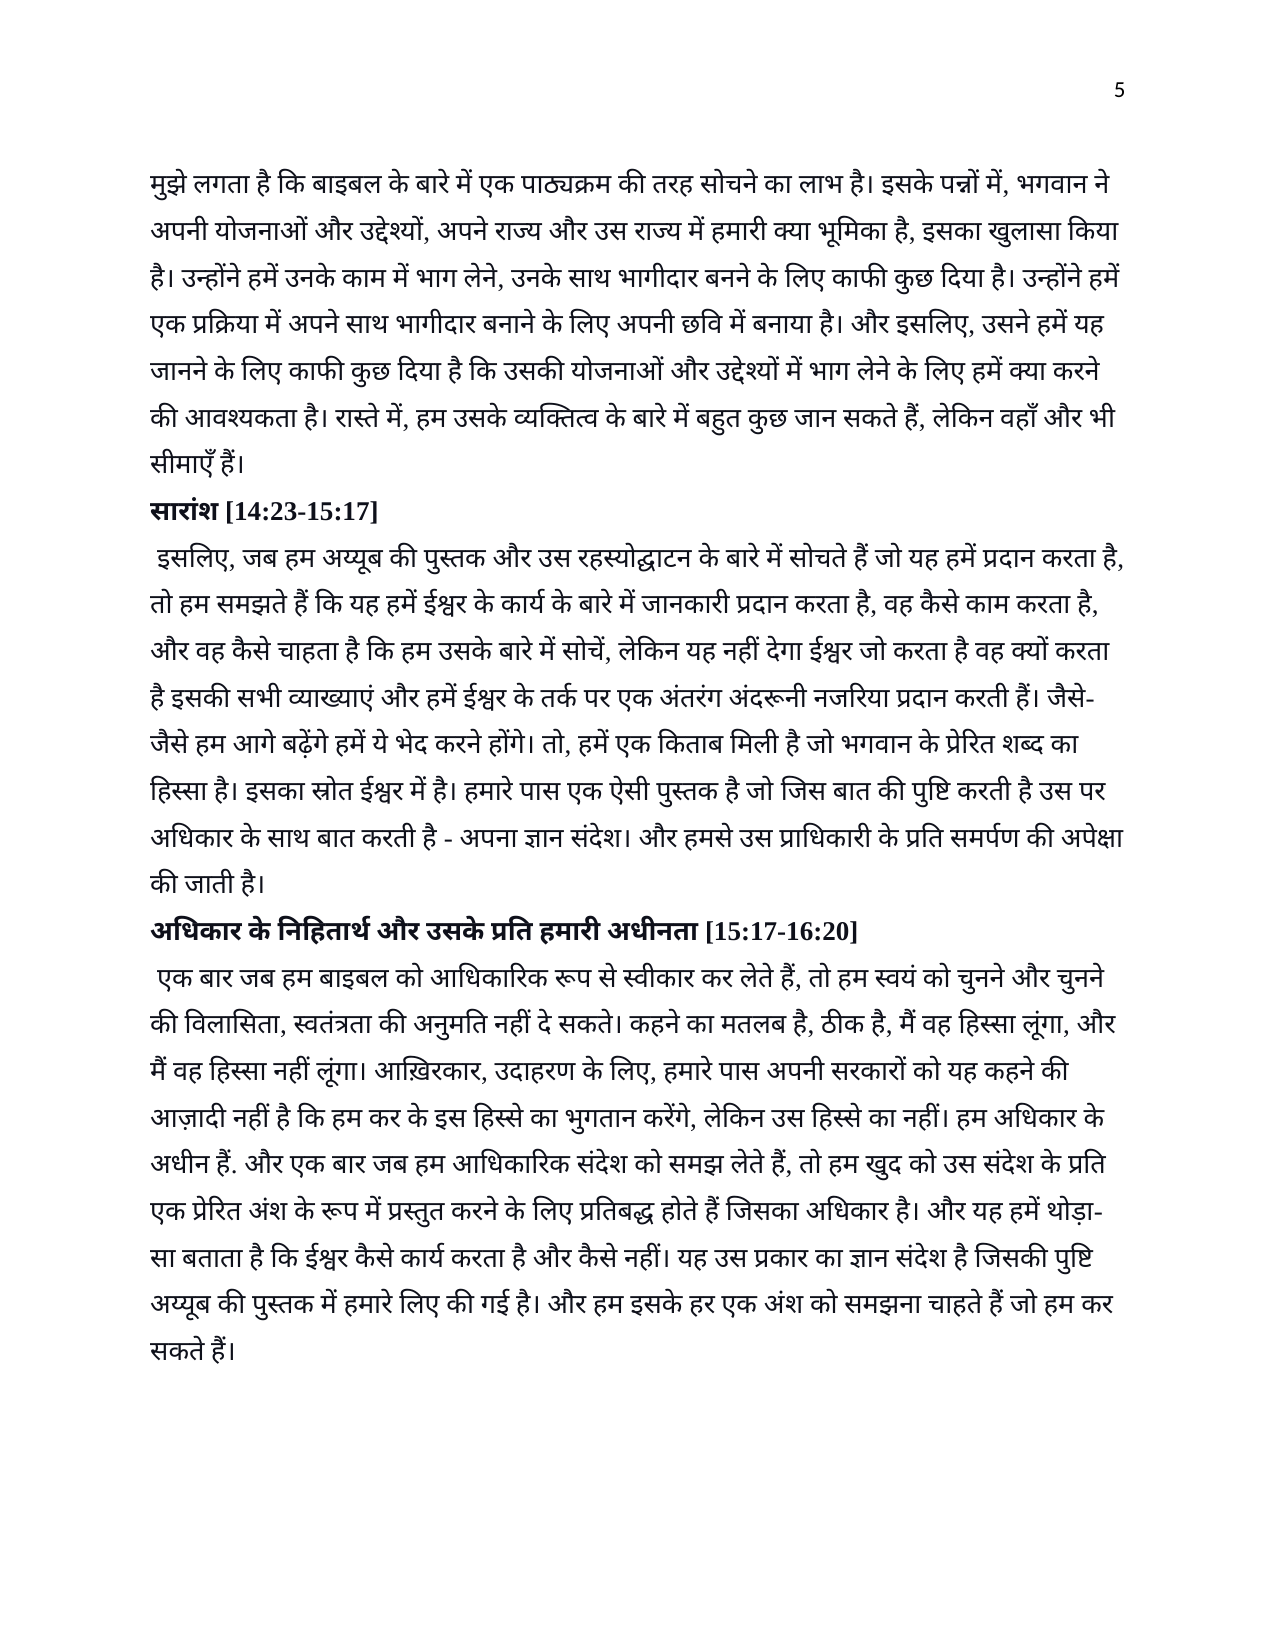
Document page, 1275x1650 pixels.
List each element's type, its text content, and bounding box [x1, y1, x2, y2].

text मुझे लगता है कि बाइबल के बारे में एक पाठ्यक्रम की तरह सोचने का लाभ है। इसके पन्नों में, भगवान ने अपनी योजनाओं और उद्देश्यों, अपने राज्य और उस राज्य में हमारी क्या भूमिका है, इसका खुलासा किया है। उन्होंने हमें उनके काम में भाग लेने, उनके साथ भागीदार बनने के लिए काफी कुछ दिया है। उन्होंने हमें एक प्रक्रिया में अपने साथ भागीदार बनाने के लिए अपनी छवि में बनाया है। और इसलिए, उसने हमें यह जानने के लिए काफी कुछ दिया है कि उसकी योजनाओं और उद्देश्यों में भाग लेने के लिए हमें क्या करने की आवश्यकता है। रास्ते में, हम उसके व्यक्तित्व के बारे में बहुत कुछ जान सकते हैं, लेकिन वहाँ और भी सीमाएँ हैं। [150, 169, 1125, 480]
text अधिकार के निहितार्थ और उसके प्रति हमारी अधीनता [15:17-16:20] [150, 915, 1125, 946]
text इसलिए, जब हम अय्यूब की पुस्तक और उस रहस्योद्घाटन के बारे में सोचते हैं जो यह हमें प्रदान करता है, तो हम समझते हैं कि यह हमें ईश्वर के कार्य के बारे में जानकारी प्रदान करता है, वह कैसे काम करता है, और वह कैसे चाहता है कि हम उसके बारे में सोचें, लेकिन यह नहीं देगा ईश्वर जो करता है वह क्यों करता है इसकी सभी व्याख्याएं और हमें ईश्वर के तर्क पर एक अंतरंग अंदरूनी नजरिया प्रदान करती हैं। जैसे-जैसे हम आगे बढ़ेंगे हमें ये भेद करने होंगे। तो, हमें एक किताब मिली है जो भगवान के प्रेरित शब्द का हिस्सा है। इसका स्रोत ईश्वर में है। हमारे पास एक ऐसी पुस्तक है जो जिस बात की पुष्टि करती है उस पर अधिकार के साथ बात करती है - अपना ज्ञान संदेश। और हमसे उस प्राधिकारी के प्रति समर्पण की अपेक्षा की जाती है। [150, 542, 1125, 900]
text सारांश [14:23-15:17] [150, 495, 1125, 526]
text एक बार जब हम बाइबल को आधिकारिक रूप से स्वीकार कर लेते हैं, तो हम स्वयं को चुनने और चुनने की विलासिता, स्वतंत्रता की अनुमति नहीं दे सकते। कहने का मतलब है, ठीक है, मैं वह हिस्सा लूंगा, और मैं वह हिस्सा नहीं लूंगा। आख़िरकार, उदाहरण के लिए, हमारे पास अपनी सरकारों को यह कहने की आज़ादी नहीं है कि हम कर के इस हिस्से का भुगतान करेंगे, लेकिन उस हिस्से का नहीं। हम अधिकार के अधीन हैं. और एक बार जब हम आधिकारिक संदेश को समझ लेते हैं, तो हम खुद को उस संदेश के प्रति एक प्रेरित अंश के रूप में प्रस्तुत करने के लिए प्रतिबद्ध होते हैं जिसका अधिकार है। और यह हमें थोड़ा-सा बताता है कि ईश्वर कैसे कार्य करता है और कैसे नहीं। यह उस प्रकार का ज्ञान संदेश है जिसकी पुष्टि अय्यूब की पुस्तक में हमारे लिए की गई है। और हम इसके हर एक अंश को समझना चाहते हैं जो हम कर सकते हैं। [150, 962, 1125, 1366]
